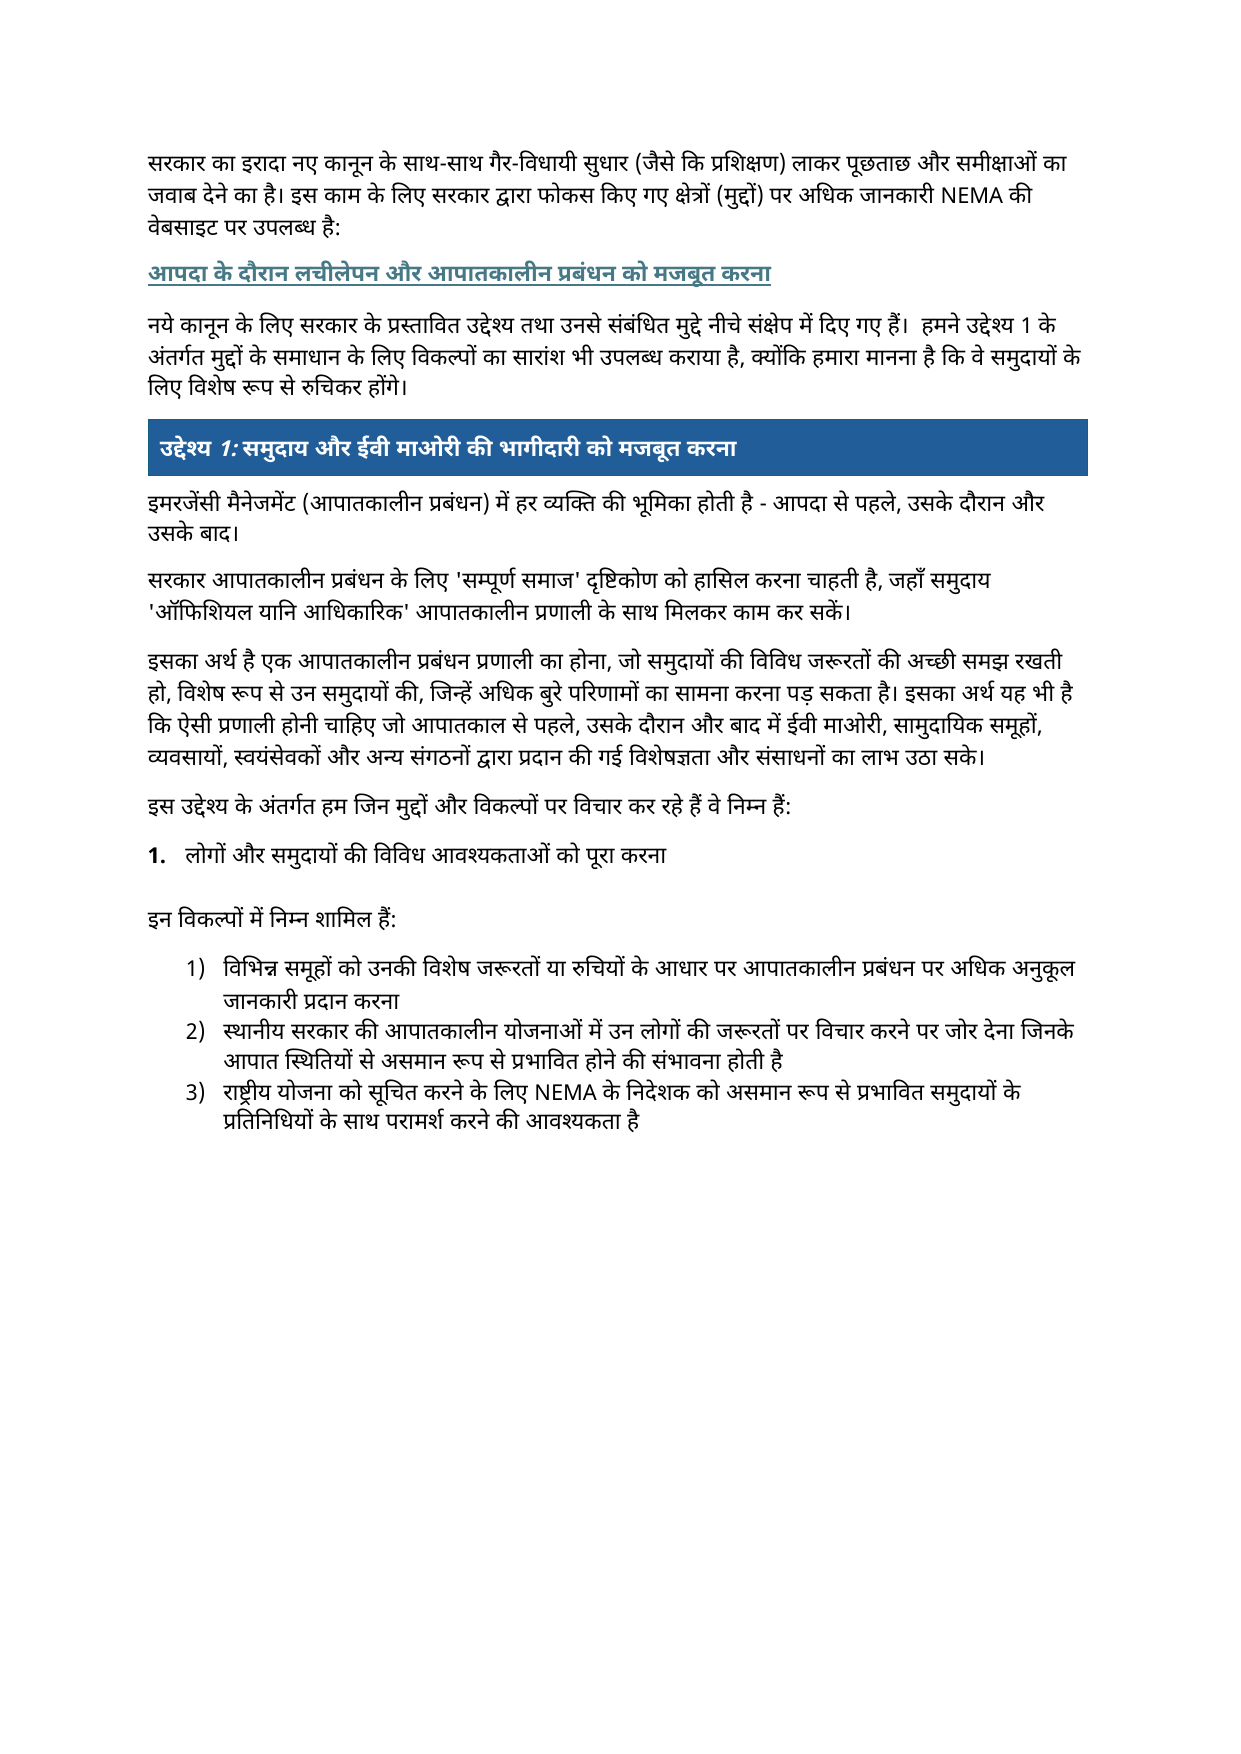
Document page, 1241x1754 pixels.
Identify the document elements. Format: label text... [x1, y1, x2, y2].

list विभिन्न समूहों को उनकी विशेष जरूरतों या रुचियों के आधार पर आपातकालीन प्रबंधन पर अधिक अनुकूल जानकारी प्रदान करना [186, 953, 1092, 1014]
list राष्ट्रीय योजना को सूचित करने के लिए NEMA के निदेशक को असमान रूप से प्रभावित समुदायों के प्रतिनिधियों के साथ परामर्श करने की आवश्यकता है [186, 1076, 1092, 1135]
text इमरजेंसी मैनेजमेंट (आपातकालीन प्रबंधन) में हर व्यक्ति की भूमिका होती है - आपदा से पहले, उसके दौरान और उसके बाद। [148, 488, 1092, 547]
text नये कानून के लिए सरकार के प्रस्तावित उद्देश्य तथा उनसे संबंधित मुद्दे नीचे संक्षेप में दिए गए हैं। हमने उद्देश्य 1 के अंतर्गत मुद्दों के समाधान के लिए विकल्पों का सारांश भी उपलब्ध कराया है, क्योंकि हमारा मानना है कि वे समुदायों के लिए विशेष रूप से रुचिकर होंगे। [148, 310, 1092, 400]
list लोगों और समुदायों की विविध आवश्यकताओं को पूरा करना [148, 840, 1092, 870]
text इस उद्देश्य के अंतर्गत हम जिन मुद्दों और विकल्पों पर विचार कर रहे हैं वे निम्न हैं: [148, 791, 1092, 821]
list इन विकल्पों में निम्न शामिल हैं: [148, 904, 1092, 934]
text सरकार का इरादा नए कानून के साथ-साथ गैर-विधायी सुधार (जैसे कि प्रशिक्षण) लाकर पूछताछ और समीक्षाओं का जवाब देने का है। इस काम के लिए सरकार द्वारा फोकस किए गए क्षेत्रों (मुद्दों) पर अधिक जानकारी NEMA की वेबसाइट पर उपलब्ध है: [148, 148, 1092, 242]
text इसका अर्थ है एक आपातकालीन प्रबंधन प्रणाली का होना, जो समुदायों की विविध जरूरतों की अच्छी समझ रखती हो, विशेष रूप से उन समुदायों की, जिन्हें अधिक बुरे परिणामों का सामना करना पड़ सकता है। इसका अर्थ यह भी है कि ऐसी प्रणाली होनी चाहिए जो आपातकाल से पहले, उसके दौरान और बाद में ईवी माओरी, सामुदायिक समूहों, व्यवसायों, स्वयंसेवकों और अन्य संगठनों द्वारा प्रदान की गई विशेषज्ञता और संसाधनों का लाभ उठा सके। [148, 646, 1092, 772]
text सरकार आपातकालीन प्रबंधन के लिए 'सम्पूर्ण समाज' दृष्टिकोण को हासिल करना चाहती है, जहाँ समुदाय 'ऑफिशियल यानि आधिकारिक' आपातकालीन प्रणाली के साथ मिलकर काम कर सकें। [148, 565, 1092, 627]
text आपदा के दौरान लचीलेपन और आपातकालीन प्रबंधन को मजबूत करना [148, 261, 1092, 291]
list स्थानीय सरकार की आपातकालीन योजनाओं में उन लोगों की जरूरतों पर विचार करने पर जोर देना जिनके आपात स्थितियों से असमान रूप से प्रभावित होने की संभावना होती है [186, 1016, 1092, 1074]
table_header उद्देश्य 1: समुदाय और ईवी माओरी की भागीदारी को मजबूत करना [149, 420, 1087, 475]
